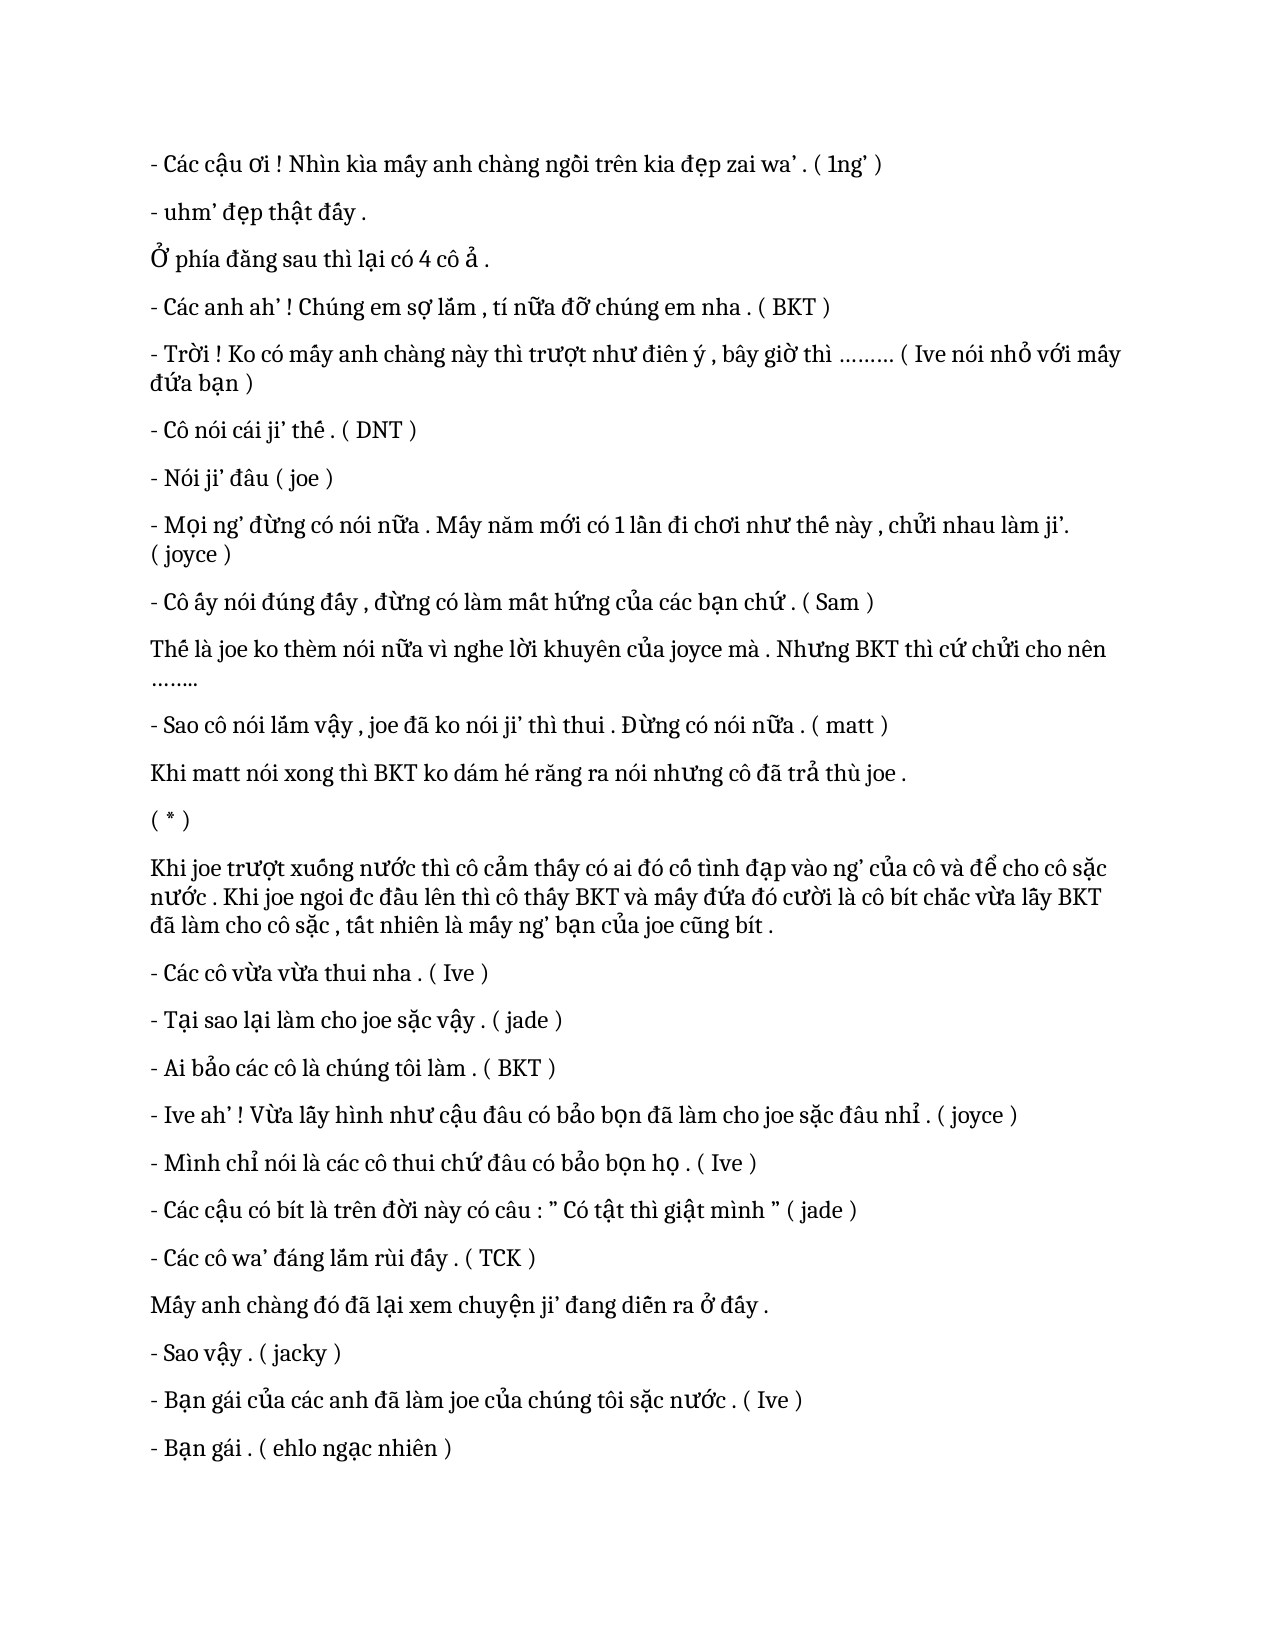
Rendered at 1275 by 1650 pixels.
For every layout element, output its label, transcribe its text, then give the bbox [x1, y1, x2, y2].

text Thế là joe ko thèm nói nữa vì nghe lời khuyên của joyce mà . Nhưng BKT thì cứ chửi cho nên …….. [150, 635, 1125, 692]
text - Các cậu có bít là trên đời này có câu : ” Có tật thì giật mình ” ( jade ) [150, 1196, 1125, 1225]
text - Bạn gái của các anh đã làm joe của chúng tôi sặc nước . ( Ive ) [150, 1386, 1125, 1415]
text Khi joe trượt xuống nước thì cô cảm thấy có ai đó cố tình đạp vào ng’ của cô và để cho cô sặc nước . Khi joe ngoi đc đầu lên thì cô thấy BKT và mấy đứa đó cười là cô bít chắc vừa lẫy BKT đã làm cho cô sặc , tất nhiên là mấy ng’ bạn của joe cũng bít . [150, 854, 1125, 940]
text Khi matt nói xong thì BKT ko dám hé răng ra nói nhưng cô đã trả thù joe . [150, 759, 1125, 787]
text - Ai bảo các cô là chúng tôi làm . ( BKT ) [150, 1054, 1125, 1082]
text - Các cô vừa vừa thui nha . ( Ive ) [150, 959, 1125, 987]
text - Ive ah’ ! Vừa lẫy hình như cậu đâu có bảo bọn đã làm cho joe sặc đâu nhỉ . ( joyce ) [150, 1101, 1125, 1130]
text - Tại sao lại làm cho joe sặc vậy . ( jade ) [150, 1006, 1125, 1035]
text - Các cậu ơi ! Nhìn kìa mấy anh chàng ngồi trên kia đẹp zai wa’ . ( 1ng’ ) [150, 150, 1125, 179]
text - Các anh ah’ ! Chúng em sợ lắm , tí nữa đỡ chúng em nha . ( BKT ) [150, 292, 1125, 321]
text Mấy anh chàng đó đã lại xem chuyện ji’ đang diễn ra ở đấy . [150, 1291, 1125, 1320]
text - Cô ấy nói đúng đấy , đừng có làm mất hứng của các bạn chứ . ( Sam ) [150, 587, 1125, 616]
text - Mình chỉ nói là các cô thui chứ đâu có bảo bọn họ . ( Ive ) [150, 1149, 1125, 1177]
text - Các cô wa’ đáng lắm rùi đấy . ( TCK ) [150, 1244, 1125, 1272]
text - Bạn gái . ( ehlo ngạc nhiên ) [150, 1434, 1125, 1462]
text - Mọi ng’ đừng có nói nữa . Mấy năm mới có 1 lần đi chơi như thế này , chửi nhau làm ji’. ( joyce ) [150, 511, 1125, 569]
text - Trời ! Ko có mấy anh chàng này thì trượt như điên ý , bây giờ thì ……… ( Ive nói nhỏ với mấy đứa bạn ) [150, 340, 1125, 397]
text ( * ) [150, 806, 1125, 835]
text - Sao vậy . ( jacky ) [150, 1339, 1125, 1367]
text - Sao cô nói lắm vậy , joe đã ko nói ji’ thì thui . Đừng có nói nữa . ( matt ) [150, 711, 1125, 740]
text Ở phía đằng sau thì lại có 4 cô ả . [150, 245, 1125, 274]
text - Cô nói cái ji’ thế . ( DNT ) [150, 416, 1125, 445]
text - Nói ji’ đâu ( joe ) [150, 464, 1125, 492]
text - uhm’ đẹp thật đấy . [150, 197, 1125, 226]
